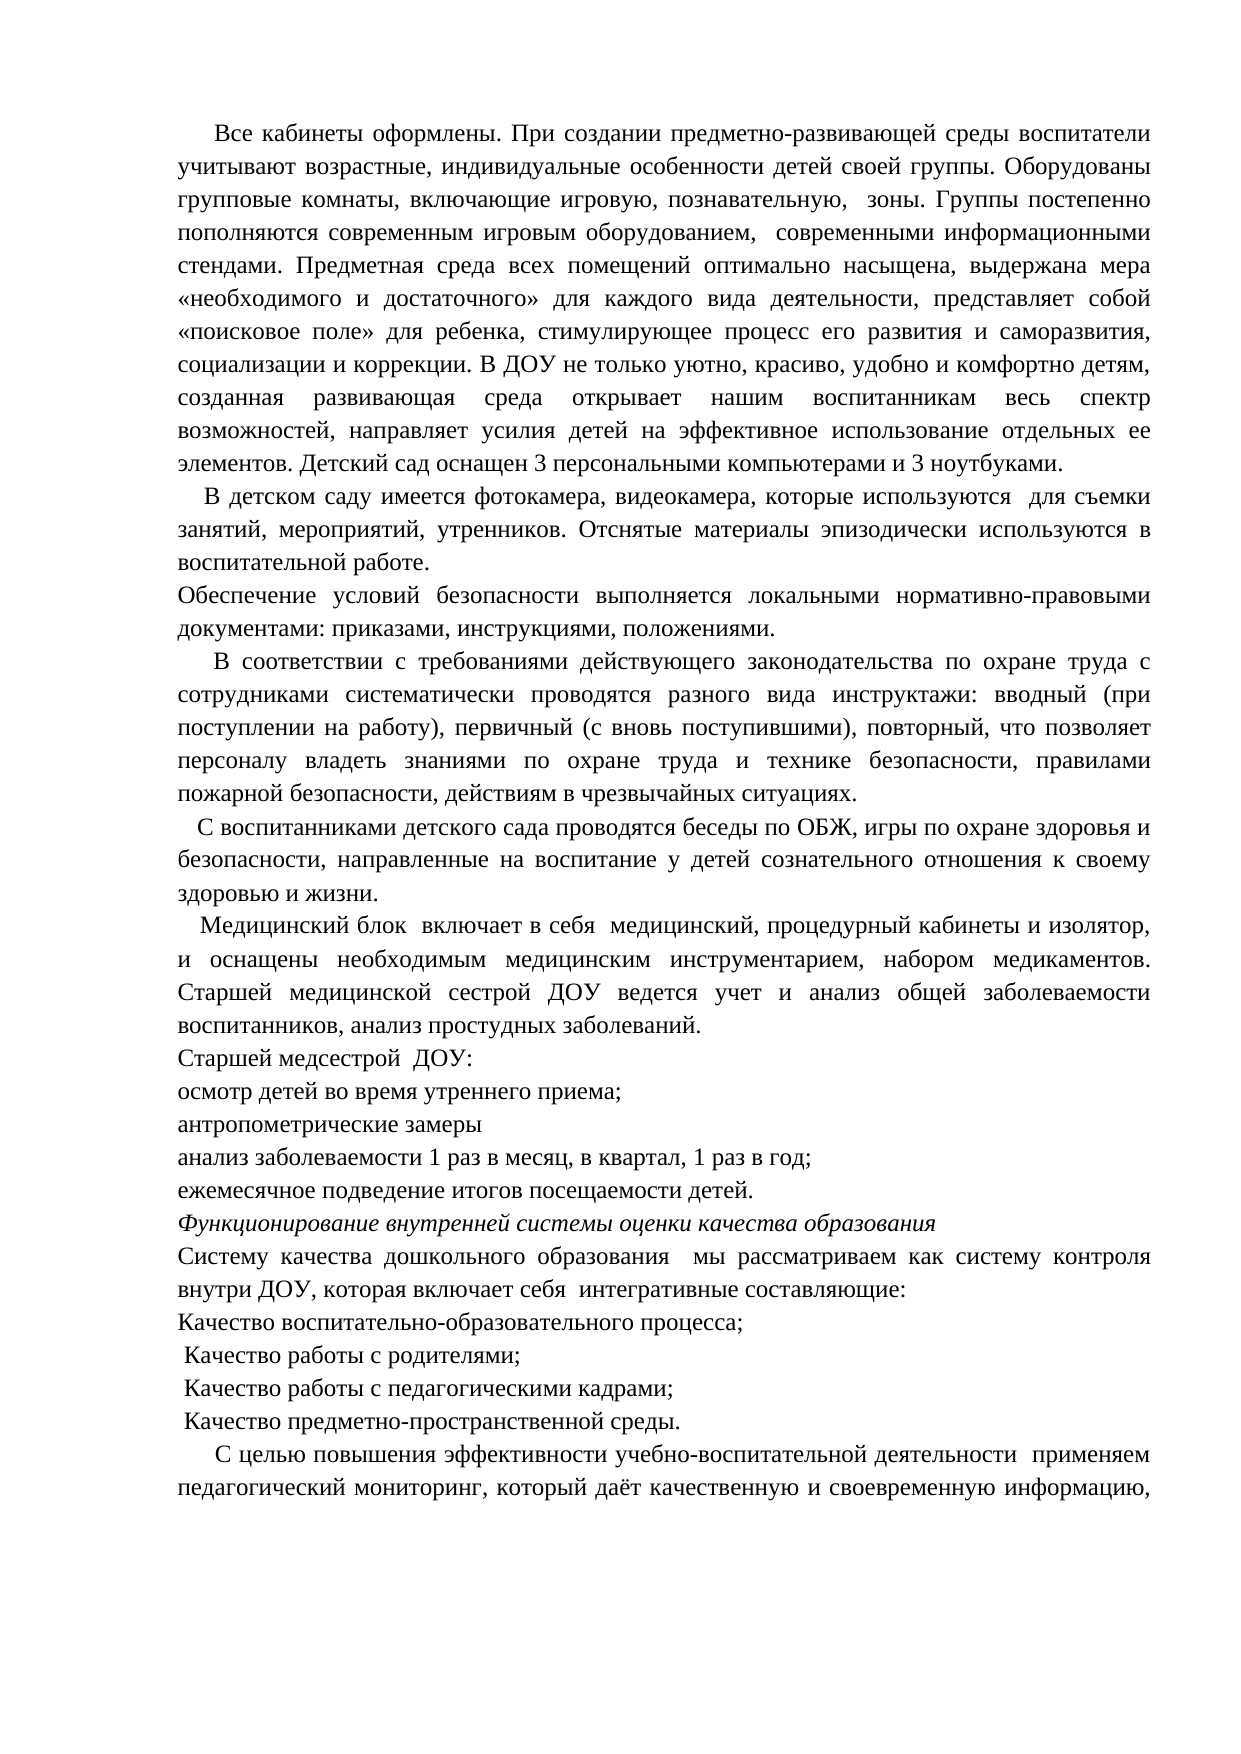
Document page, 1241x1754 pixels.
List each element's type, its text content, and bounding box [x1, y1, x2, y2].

text Медицинский блок включает в себя медицинский, процедурный кабинеты и изолятор, и оснащены необходимым медицинским инструментарием, набором медикаментов. Старшей медицинской сестрой ДОУ ведется учет и анализ общей заболеваемости воспитанников, анализ простудных заболеваний. [177, 911, 1152, 1038]
text осмотр детей во время утреннего приема; [177, 1076, 1152, 1104]
text ежемесячное подведение итогов посещаемости детей. [177, 1175, 1152, 1203]
text В детском саду имеется фотокамера, видеокамера, которые используются для съемки занятий, мероприятий, утренников. Отснятые материалы эпизодически используются в воспитательной работе. [177, 481, 1152, 576]
text Функционирование внутренней системы оценки качества образования [177, 1208, 1152, 1237]
text Качество предметно-пространственной среды. [177, 1406, 1152, 1435]
text антропометрические замеры [177, 1109, 1152, 1137]
text Все кабинеты оформлены. При создании предметно-развивающей среды воспитатели учитывают возрастные, индивидуальные особенности детей своей группы. Оборудованы групповые комнаты, включающие игровую, познавательную, зоны. Группы постепенно пополняются современным игровым оборудованием, современными информационными стендами. Предметная среда всех помещений оптимально насыщена, выдержана мера «необходимого и достаточного» для каждого вида деятельности, представляет собой «поисковое поле» для ребенка, стимулирующее процесс его развития и саморазвития, социализации и коррекции. В ДОУ не только уютно, красиво, удобно и комфортно детям, созданная развивающая среда открывает нашим воспитанникам весь спектр возможностей, направляет усилия детей на эффективное использование отдельных ее элементов. Детский сад оснащен 3 персональными компьютерами и 3 ноутбуками. [177, 118, 1152, 477]
text анализ заболеваемости 1 раз в месяц, в квартал, 1 раз в год; [177, 1142, 1152, 1171]
text Систему качества дошкольного образования мы рассматриваем как систему контроля внутри ДОУ, которая включает себя интегративные составляющие: [177, 1241, 1152, 1303]
text С воспитанниками детского сада проводятся беседы по ОБЖ, игры по охране здоровья и безопасности, направленные на воспитание у детей сознательного отношения к своему здоровью и жизни. [177, 812, 1152, 906]
text Качество работы с родителями; [177, 1340, 1152, 1369]
text Старшей медсестрой ДОУ: [177, 1043, 1152, 1071]
text Качество работы с педагогическими кадрами; [177, 1373, 1152, 1402]
text Обеспечение условий безопасности выполняется локальными нормативно-правовыми документами: приказами, инструкциями, положениями. [177, 580, 1152, 642]
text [177, 1439, 1152, 1501]
text Качество воспитательно-образовательного процесса; [177, 1307, 1152, 1336]
text В соответствии с требованиями действующего законодательства по охране труда с сотрудниками систематически проводятся разного вида инструктажи: вводный (при поступлении на работу), первичный (с вновь поступившими), повторный, что позволяет персоналу владеть знаниями по охране труда и технике безопасности, правилами пожарной безопасности, действиям в чрезвычайных ситуациях. [177, 646, 1152, 807]
